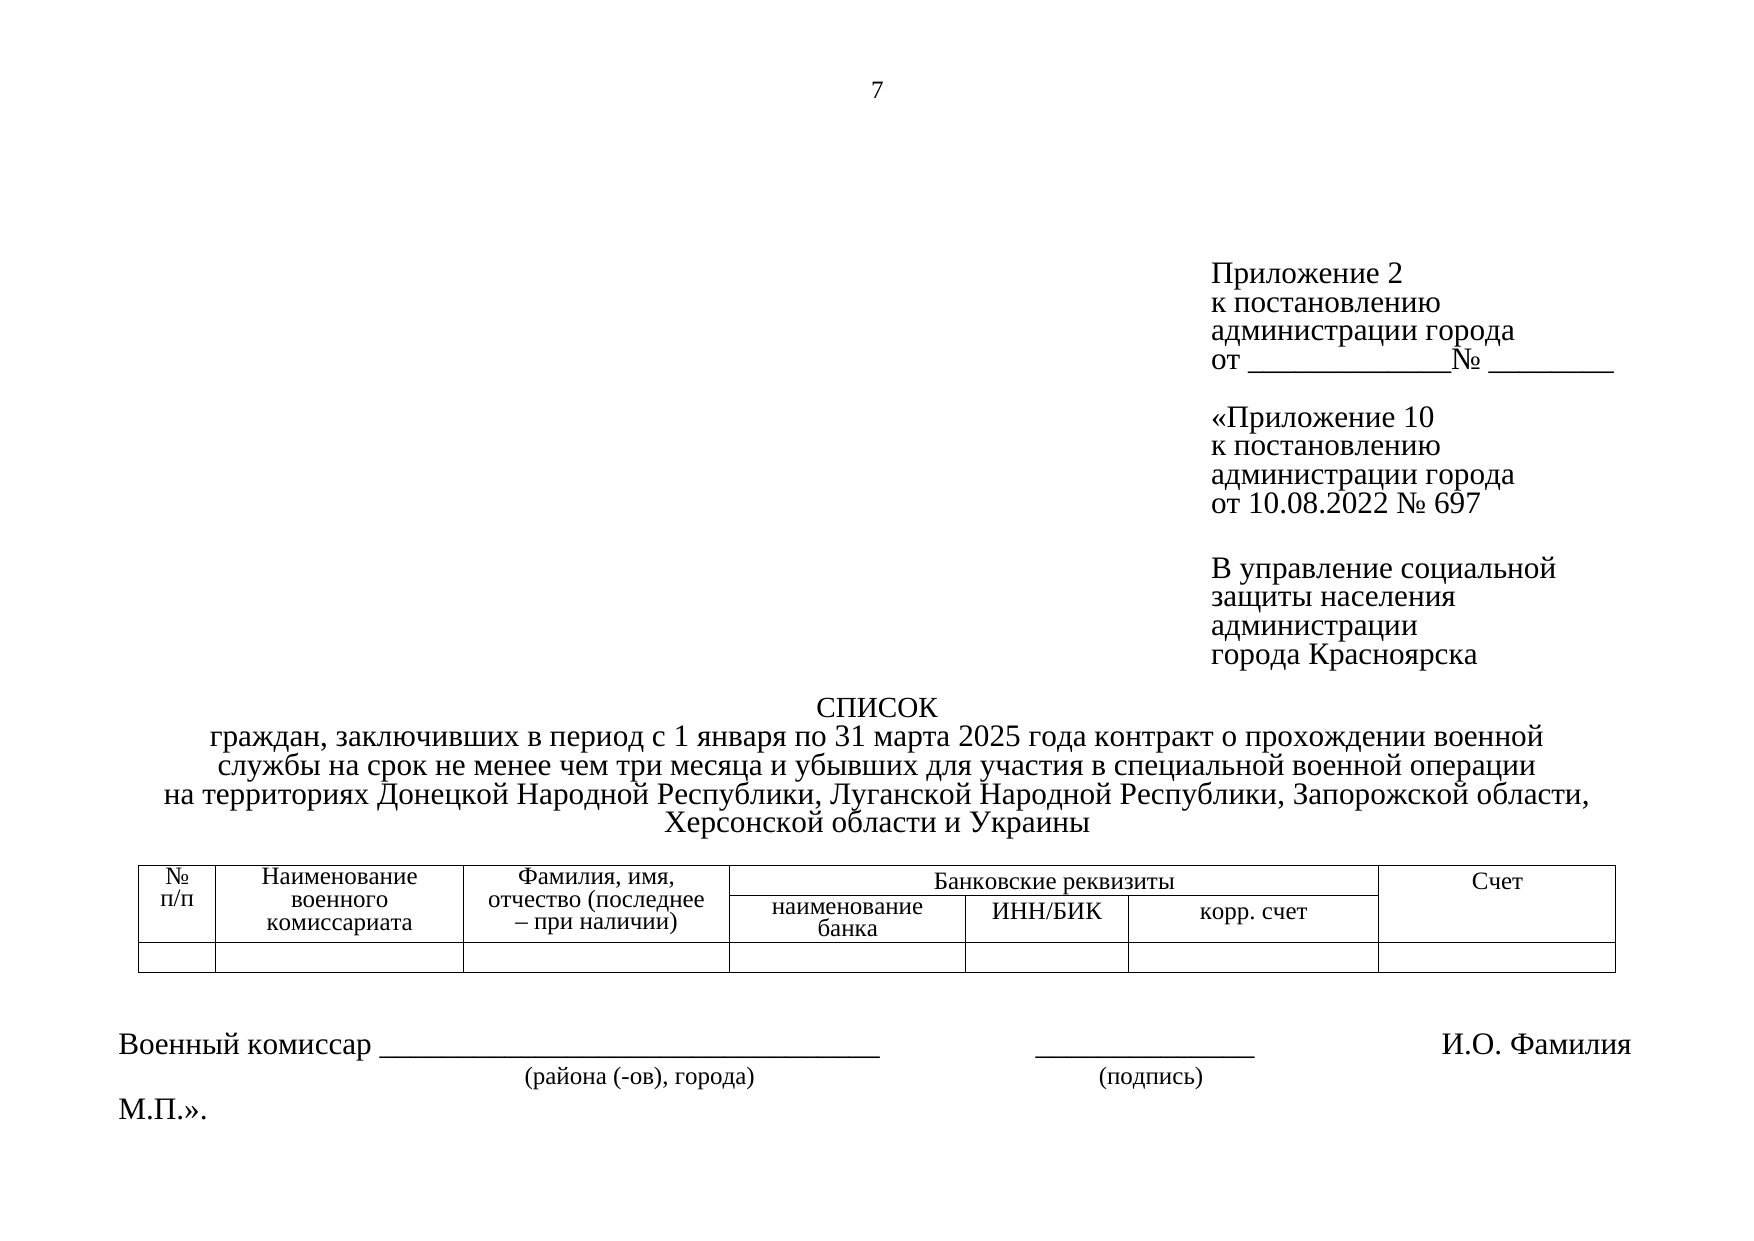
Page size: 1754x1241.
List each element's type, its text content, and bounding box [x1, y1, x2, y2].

table_cell [966, 943, 1128, 972]
table_cell наименование банка [730, 896, 965, 942]
table_header Счет [1379, 866, 1615, 942]
table_header № п/п [139, 866, 215, 942]
text к постановлению [118, 433, 1636, 462]
text Приложение 2 [118, 260, 1636, 289]
text администрации [118, 613, 1636, 641]
text граждан, заключивших в период с 1 января по 31 марта 2025 года контракт о прохождении военной [118, 724, 1636, 752]
text к постановлению [118, 289, 1636, 318]
text администрации города [118, 462, 1636, 490]
text от 10.08.2022 № 697 [118, 490, 1636, 519]
text М.П.». [118, 1090, 1636, 1126]
text города Красноярска [118, 641, 1636, 670]
text от _____________№ ________ [118, 347, 1636, 375]
text службы на срок не менее чем три месяца и убывших для участия в специальной военной операции [118, 752, 1636, 781]
text «Приложение 10 [118, 404, 1636, 433]
text СПИСОК [118, 670, 1636, 724]
table_header Банковские реквизиты [730, 866, 1378, 895]
table_cell [1129, 943, 1378, 972]
table_cell [464, 943, 729, 972]
table_cell [1379, 943, 1615, 972]
table_cell [139, 943, 215, 972]
text на территориях Донецкой Народной Республики, Луганской Народной Республики, Запорожской области, [118, 781, 1636, 810]
text В управление социальной [118, 555, 1636, 584]
table_cell ИНН/БИК [966, 896, 1128, 942]
text Херсонской области и Украины [118, 810, 1636, 839]
table_cell [216, 943, 463, 972]
text Военный комиссар ________________________________ ______________ И.О. Фамилия [118, 1025, 1636, 1061]
text защиты населения [118, 584, 1636, 613]
text (района (-ов), города) (подпись) [118, 1061, 1636, 1090]
table_cell корр. счет [1129, 896, 1378, 942]
text администрации города [118, 318, 1636, 347]
table_header Наименование военного комиссариата [216, 866, 463, 942]
table_header Фамилия, имя, отчество (последнее – при наличии) [464, 866, 729, 942]
table_cell [730, 943, 965, 972]
